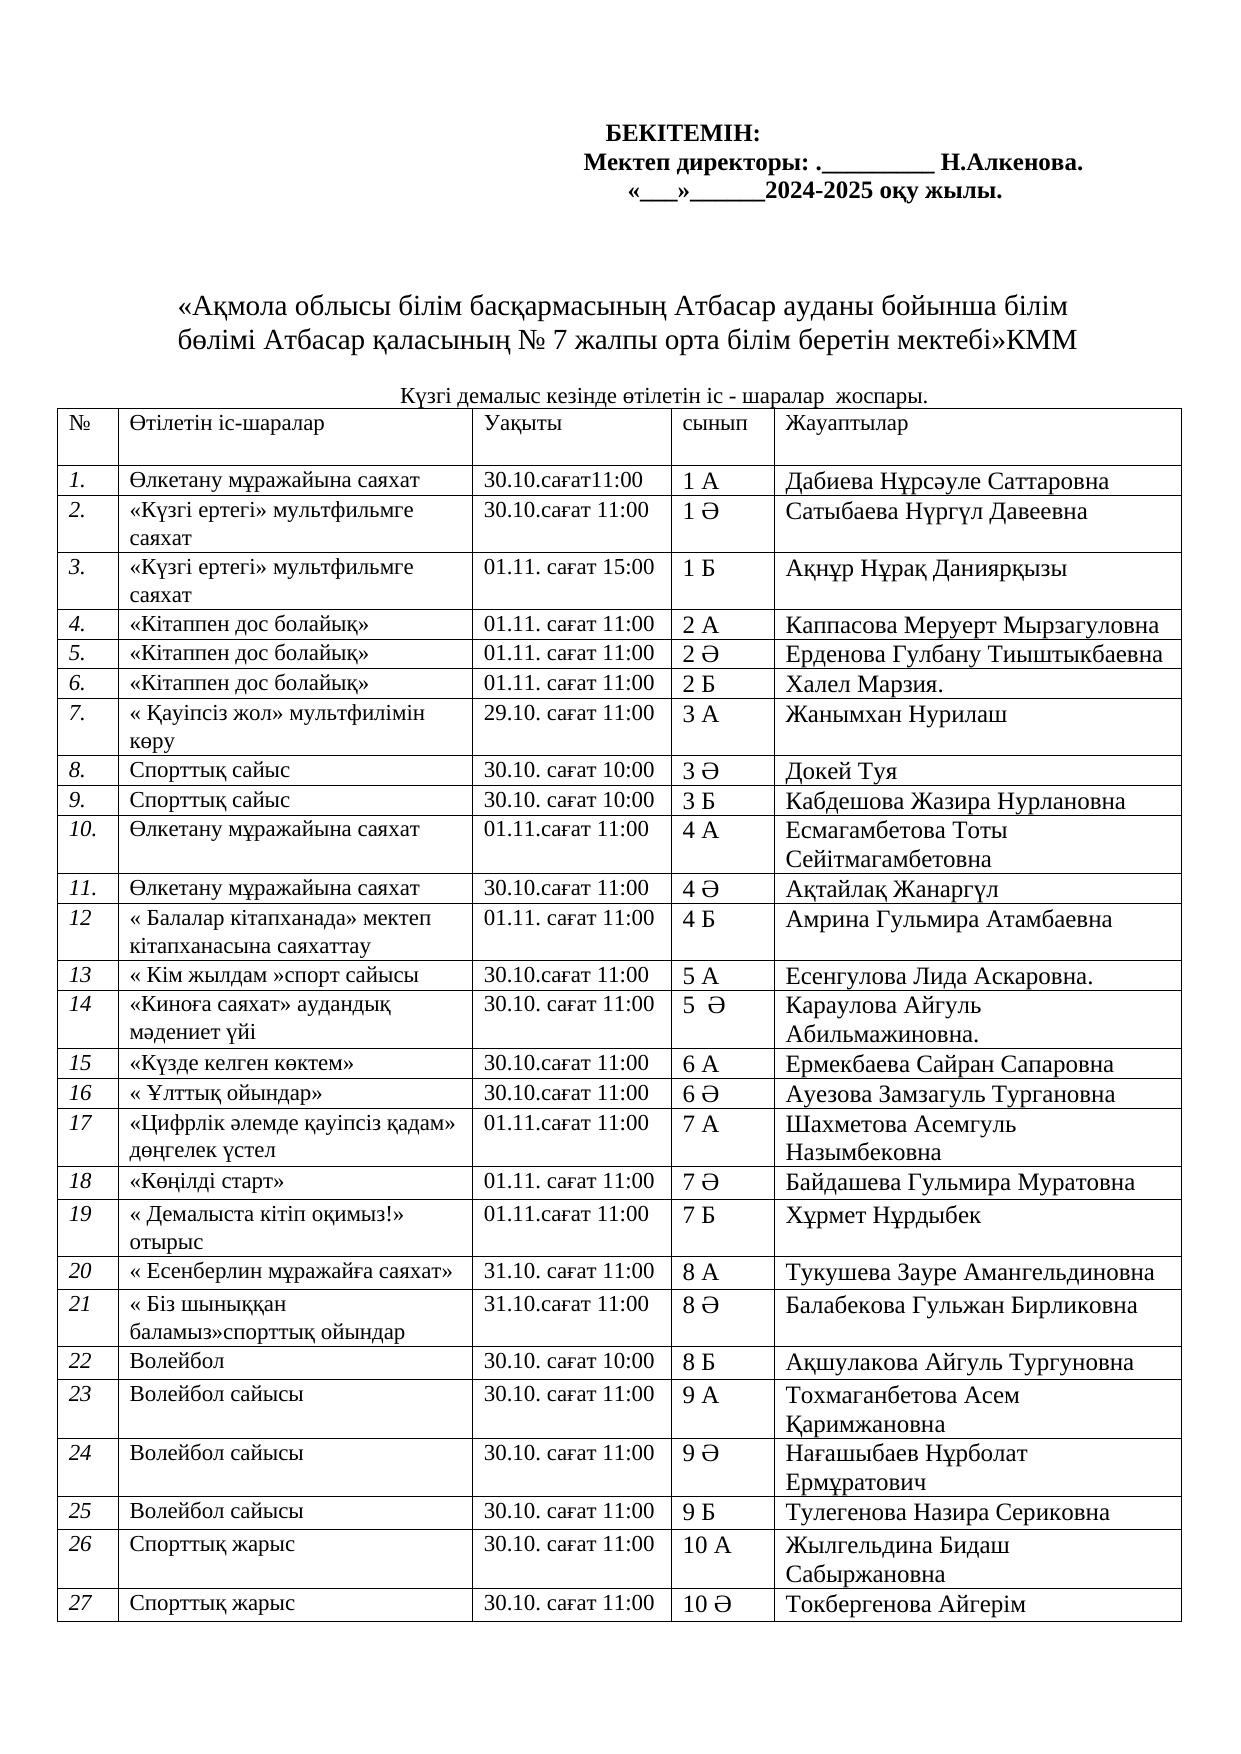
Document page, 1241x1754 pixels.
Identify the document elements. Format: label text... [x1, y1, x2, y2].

text Мектеп директоры: ._________ Н.Алкенова. [177, 147, 1152, 176]
table_cell 18 [58, 1167, 118, 1199]
table_cell 24 [58, 1439, 118, 1496]
table_cell «Кітаппен дос болайық» [119, 610, 472, 638]
table_cell 22 [58, 1347, 118, 1379]
table_cell 01.11. сағат 11:00 [473, 669, 671, 698]
table_cell 8 А [672, 1257, 774, 1289]
table_cell 3 Ә [672, 756, 774, 785]
table_cell 01.11. сағат 15:00 [473, 553, 671, 609]
text «Ақмола облысы білім басқармасының Атбасар ауданы бойынша білім бөлімі Атбасар қаласының № 7 жалпы орта білім беретін мектебі»КММ [177, 288, 1152, 356]
table_cell 6 А [672, 1049, 774, 1078]
table_cell Тохмаганбетова Асем Қаримжановна [775, 1380, 1181, 1437]
table_cell Ерденова Гулбану Тиыштыкбаевна [775, 640, 1181, 668]
table_cell 30.10. сағат 11:00 [473, 991, 671, 1048]
table_cell Каппасова Меруерт Мырзагуловна [775, 610, 1181, 638]
table_cell 4 Б [672, 904, 774, 960]
table_cell 01.11. сағат 11:00 [473, 610, 671, 638]
table_cell 30.10. сағат 11:00 [473, 1380, 671, 1437]
table_cell 5. [58, 640, 118, 668]
table_cell 30.10. сағат 10:00 [473, 1347, 671, 1379]
table_header Өтілетін іс-шаралар [119, 409, 472, 465]
table_cell 7. [58, 699, 118, 755]
table_cell 7 Ә [672, 1167, 774, 1199]
table_cell 30.10. сағат 10:00 [473, 756, 671, 785]
table_cell 7 Б [672, 1200, 774, 1256]
table_cell Ақшулакова Айгуль Тургуновна [775, 1347, 1181, 1379]
table_cell 4 Ә [672, 874, 774, 903]
table_cell 15 [58, 1049, 118, 1078]
table_cell 7 А [672, 1109, 774, 1166]
table_cell « Кім жылдам »спорт сайысы [119, 961, 472, 989]
table_cell 1 Ә [672, 496, 774, 552]
table_cell 20 [58, 1257, 118, 1289]
table_cell 17 [58, 1109, 118, 1166]
table_cell 13 [58, 961, 118, 989]
table_cell Байдашева Гульмира Муратовна [775, 1167, 1181, 1199]
table_cell 30.10. сағат 10:00 [473, 786, 671, 814]
table_cell 30.10.сағат 11:00 [473, 1079, 671, 1108]
table_cell 01.11. сағат 11:00 [473, 640, 671, 668]
table_cell 3. [58, 553, 118, 609]
table_cell 21 [58, 1290, 118, 1346]
table_cell 31.10.сағат 11:00 [473, 1290, 671, 1346]
table_cell 5 Ә [672, 991, 774, 1048]
table_cell « Демалыста кітіп оқимыз!» отырыс [119, 1200, 472, 1256]
table_cell Ауезова Замзагуль Тургановна [775, 1079, 1181, 1108]
table_cell Сатыбаева Нүргүл Давеевна [775, 496, 1181, 552]
table_cell 9 Ә [672, 1439, 774, 1496]
table_cell 01.11. сағат 11:00 [473, 904, 671, 960]
table_cell 4 А [672, 816, 774, 873]
table_cell 30.10. сағат 11:00 [473, 1497, 671, 1529]
table_cell Ермекбаева Сайран Сапаровна [775, 1049, 1181, 1078]
table_cell «Киноға саяхат» аудандық мәдениет үйі [119, 991, 472, 1048]
table_cell Ақтайлақ Жанаргүл [775, 874, 1181, 903]
table_cell Нағашыбаев Нұрболат Ермұратович [775, 1439, 1181, 1496]
table_cell « Қауіпсіз жол» мультфилімін көру [119, 699, 472, 755]
table_cell 9 Б [672, 1497, 774, 1529]
table_cell 1 А [672, 466, 774, 495]
table_cell 4. [58, 610, 118, 638]
table_cell 5 А [672, 961, 774, 989]
table_cell Хұрмет Нұрдыбек [775, 1200, 1181, 1256]
table_cell 9. [58, 786, 118, 814]
table_cell «Көңілді старт» [119, 1167, 472, 1199]
table_cell 2. [58, 496, 118, 552]
table_cell 8. [58, 756, 118, 785]
table_cell 2 Б [672, 669, 774, 698]
table_cell 10 А [672, 1530, 774, 1588]
table_cell 30.10. сағат 11:00 [473, 1530, 671, 1588]
table_cell 2 Ә [672, 640, 774, 668]
table_cell Волейбол сайысы [119, 1439, 472, 1496]
table_cell Караулова Айгуль Абильмажиновна. [775, 991, 1181, 1048]
table_cell 01.11.сағат 11:00 [473, 816, 671, 873]
table_cell 2 А [672, 610, 774, 638]
table_cell Волейбол сайысы [119, 1380, 472, 1437]
table_cell 01.11. сағат 11:00 [473, 1167, 671, 1199]
table_cell «Күзде келген көктем» [119, 1049, 472, 1078]
table_cell 10 Ә [672, 1589, 774, 1621]
table_cell 6 Ә [672, 1079, 774, 1108]
table_cell Жылгельдина Бидаш Сабыржановна [775, 1530, 1181, 1588]
table_cell 25 [58, 1497, 118, 1529]
table_cell Спорттық сайыс [119, 786, 472, 814]
table_cell Кабдешова Жазира Нурлановна [775, 786, 1181, 814]
table_cell Спорттық сайыс [119, 756, 472, 785]
table_cell 29.10. сағат 11:00 [473, 699, 671, 755]
table_cell Докей Туя [775, 756, 1181, 785]
table_cell «Кітаппен дос болайық» [119, 669, 472, 698]
table_cell 14 [58, 991, 118, 1048]
table_cell Шахметова Асемгуль Назымбековна [775, 1109, 1181, 1166]
text БЕКІТЕМІН: [177, 118, 1152, 147]
table_cell 30.10.сағат 11:00 [473, 961, 671, 989]
table_cell 3 Б [672, 786, 774, 814]
table_cell 1. [58, 466, 118, 495]
table_cell «Кітаппен дос болайық» [119, 640, 472, 668]
table_cell «Цифрлік әлемде қауіпсіз қадам» дөңгелек үстел [119, 1109, 472, 1166]
table_cell 31.10. сағат 11:00 [473, 1257, 671, 1289]
table_cell 8 Б [672, 1347, 774, 1379]
table_cell Амрина Гульмира Атамбаевна [775, 904, 1181, 960]
table_cell Волейбол [119, 1347, 472, 1379]
table_cell Тукушева Зауре Амангельдиновна [775, 1257, 1181, 1289]
table_cell 8 Ә [672, 1290, 774, 1346]
table_header Жауаптылар [775, 409, 1181, 465]
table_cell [775, 1589, 1181, 1621]
table_cell Дабиева Нұрсәуле Саттаровна [775, 466, 1181, 495]
table_cell « Біз шыныққан баламыз»спорттық ойындар [119, 1290, 472, 1346]
table_cell 11. [58, 874, 118, 903]
table_cell Жанымхан Нурилаш [775, 699, 1181, 755]
table_cell « Балалар кітапханада» мектеп кітапханасына саяхаттау [119, 904, 472, 960]
table_cell 26 [58, 1530, 118, 1588]
table_cell Өлкетану мұражайына саяхат [119, 874, 472, 903]
table_cell Спорттық жарыс [119, 1589, 472, 1621]
table_cell 6. [58, 669, 118, 698]
table_cell 9 А [672, 1380, 774, 1437]
table_cell 01.11.сағат 11:00 [473, 1109, 671, 1166]
table_cell 01.11.сағат 11:00 [473, 1200, 671, 1256]
table_cell 30.10.сағат11:00 [473, 466, 671, 495]
table_cell Тулегенова Назира Сериковна [775, 1497, 1181, 1529]
table_header сынып [672, 409, 774, 465]
table_cell Есмагамбетова Тоты Сейітмагамбетовна [775, 816, 1181, 873]
table_cell « Есенберлин мұражайға саяхат» [119, 1257, 472, 1289]
table_cell 23 [58, 1380, 118, 1437]
table_cell Өлкетану мұражайына саяхат [119, 466, 472, 495]
table_cell 1 Б [672, 553, 774, 609]
table_cell « Ұлттық ойындар» [119, 1079, 472, 1108]
table_cell 30.10.сағат 11:00 [473, 496, 671, 552]
table_header Уақыты [473, 409, 671, 465]
table_cell 3 А [672, 699, 774, 755]
table_cell 30.10. сағат 11:00 [473, 1439, 671, 1496]
table_cell 16 [58, 1079, 118, 1108]
table_cell 30.10.сағат 11:00 [473, 1049, 671, 1078]
table_cell 10. [58, 816, 118, 873]
table_header № [58, 409, 118, 465]
table_cell 12 [58, 904, 118, 960]
table_cell 30.10.сағат 11:00 [473, 874, 671, 903]
table_cell Халел Марзия. [775, 669, 1181, 698]
table_cell Ақнұр Нұрақ Даниярқызы [775, 553, 1181, 609]
text «___»______2024-2025 оқу жылы. [177, 176, 1152, 204]
table_cell Волейбол сайысы [119, 1497, 472, 1529]
table_cell 30.10. сағат 11:00 [473, 1589, 671, 1621]
table_cell «Күзгі ертегі» мультфильмге саяхат [119, 496, 472, 552]
table_cell Есенгулова Лида Аскаровна. [775, 961, 1181, 989]
table_cell 19 [58, 1200, 118, 1256]
table_cell «Күзгі ертегі» мультфильмге саяхат [119, 553, 472, 609]
table_cell Балабекова Гульжан Бирликовна [775, 1290, 1181, 1346]
table_cell Өлкетану мұражайына саяхат [119, 816, 472, 873]
text Күзгі демалыс кезінде өтілетін іс - шаралар жоспары. [177, 382, 1152, 408]
table_cell Спорттық жарыс [119, 1530, 472, 1588]
table_cell 27 [58, 1589, 118, 1621]
